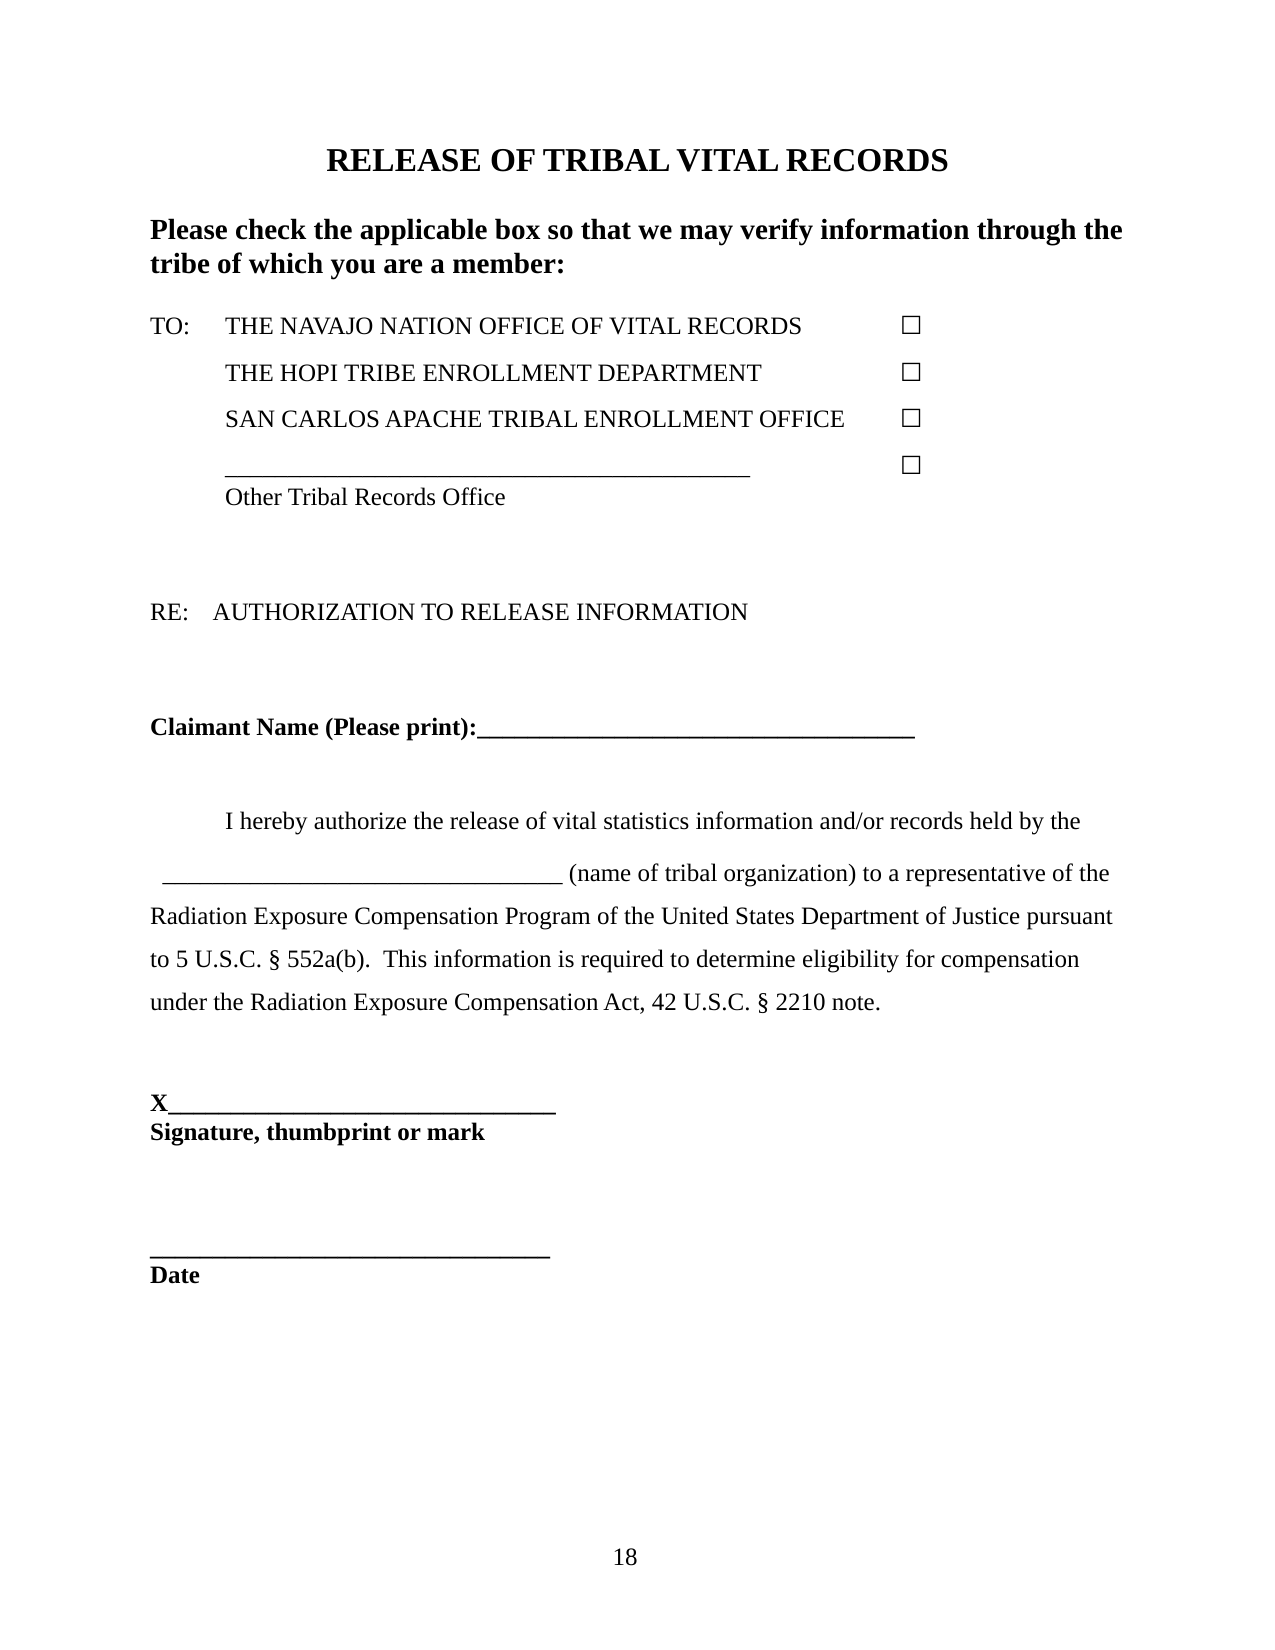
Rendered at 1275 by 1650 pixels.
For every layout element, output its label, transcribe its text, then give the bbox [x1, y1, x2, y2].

text SAN CARLOS APACHE TRIBAL ENROLLMENT OFFICE [150, 401, 1125, 435]
text Signature, thumbprint or mark [150, 1117, 1125, 1145]
text Please check the applicable box so that we may verify information through the [150, 212, 1125, 246]
text I hereby authorize the release of vital statistics information and/or records held by the [150, 806, 1125, 835]
text Other Tribal Records Office [150, 482, 1125, 511]
text ________________________________ [150, 1232, 1125, 1260]
text __________________________________________ [150, 448, 1125, 482]
text Date [150, 1260, 1125, 1289]
text RELEASE OF TRIBAL VITAL RECORDS [150, 140, 1125, 179]
text RE: AUTHORIZATION TO RELEASE INFORMATION [150, 597, 1125, 626]
text X_______________________________ [150, 1088, 1125, 1117]
text ________________________________ (name of tribal organization) to a representative of the Radiation Exposure Compensation Program of the United States Department of Justice pursuant to 5 U.S.C. § 552a(b). This information is required to determine eligibility for compensation under the Radiation Exposure Compensation Act, 42 U.S.C. § 2210 note. [150, 858, 1125, 1016]
text tribe of which you are a member: [150, 246, 1125, 279]
text THE HOPI TRIBE ENROLLMENT DEPARTMENT [150, 354, 1125, 389]
text Claimant Name (Please print):___________________________________ [150, 712, 1125, 741]
text TO: THE NAVAJO NATION OFFICE OF VITAL RECORDS [150, 308, 1125, 342]
